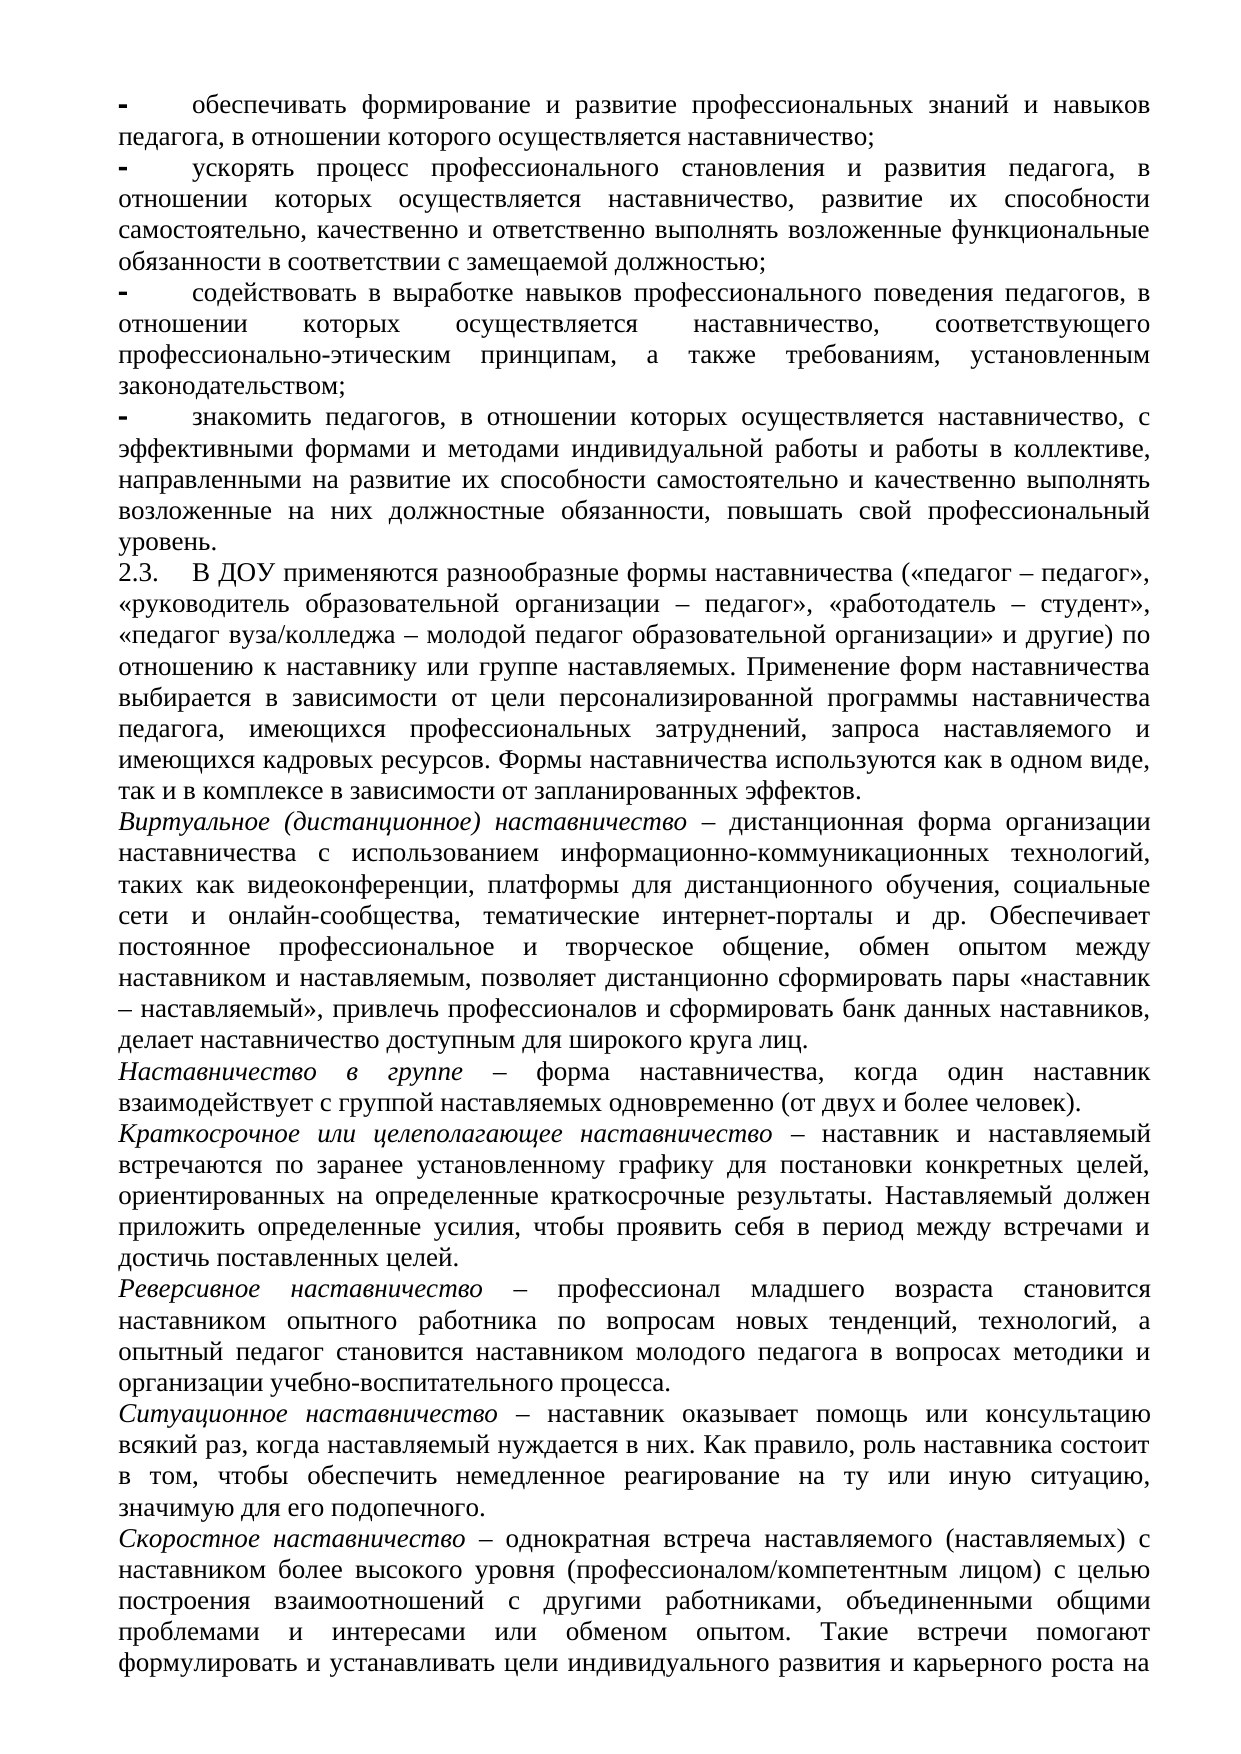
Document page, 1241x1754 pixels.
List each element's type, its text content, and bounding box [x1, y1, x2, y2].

list В ДОУ применяются разнообразные формы наставничества («педагог – педагог», «руководитель образовательной организации – педагог», «работодатель – студент», «педагог вуза/колледжа – молодой педагог образовательной организации» и другие) по отношению к наставнику или группе наставляемых. Применение форм наставничества выбирается в зависимости от цели персонализированной программы наставничества педагога, имеющихся профессиональных затруднений, запроса наставляемого и имеющихся кадровых ресурсов. Формы наставничества используются как в одном виде, так и в комплексе в зависимости от запланированных эффектов. [118, 556, 1152, 805]
list Виртуальное (дистанционное) наставничество – дистанционная форма организации наставничества с использованием информационно-коммуникационных технологий, таких как видеоконференции, платформы для дистанционного обучения, социальные сети и онлайн-сообщества, тематические интернет-порталы и др. Обеспечивает постоянное профессиональное и творческое общение, обмен опытом между наставником и наставляемым, позволяет дистанционно сформировать пары «наставник – наставляемый», привлечь профессионалов и сформировать банк данных наставников, делает наставничество доступным для широкого круга лиц. [118, 805, 1152, 1054]
list Краткосрочное или целеполагающее наставничество – наставник и наставляемый встречаются по заранее установленному графику для постановки конкретных целей, ориентированных на определенные краткосрочные результаты. Наставляемый должен приложить определенные усилия, чтобы проявить себя в период между встречами и достичь поставленных целей. [118, 1117, 1152, 1273]
list содействовать в выработке навыков профессионального поведения педагогов, в отношении которых осуществляется наставничество, соответствующего профессионально-этическим принципам, а также требованиям, установленным законодательством; [118, 276, 1152, 400]
list Наставничество в группе – форма наставничества, когда один наставник взаимодействует с группой наставляемых одновременно (от двух и более человек). [118, 1054, 1152, 1117]
list обеспечивать формирование и развитие профессиональных знаний и навыков педагога, в отношении которого осуществляется наставничество; [118, 89, 1152, 151]
list Реверсивное наставничество – профессионал младшего возраста становится наставником опытного работника по вопросам новых тенденций, технологий, а опытный педагог становится наставником молодого педагога в вопросах методики и организации учебно-воспитательного процесса. [118, 1273, 1152, 1397]
list ускорять процесс профессионального становления и развития педагога, в отношении которых осуществляется наставничество, развитие их способности самостоятельно, качественно и ответственно выполнять возложенные функциональные обязанности в соответствии с замещаемой должностью; [118, 151, 1152, 276]
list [118, 1522, 1152, 1677]
list знакомить педагогов, в отношении которых осуществляется наставничество, с эффективными формами и методами индивидуальной работы и работы в коллективе, направленными на развитие их способности самостоятельно и качественно выполнять возложенные на них должностные обязанности, повышать свой профессиональный уровень. [118, 400, 1152, 556]
list Ситуационное наставничество – наставник оказывает помощь или консультацию всякий раз, когда наставляемый нуждается в них. Как правило, роль наставника состоит в том, чтобы обеспечить немедленное реагирование на ту или иную ситуацию, значимую для его подопечного. [118, 1397, 1152, 1522]
